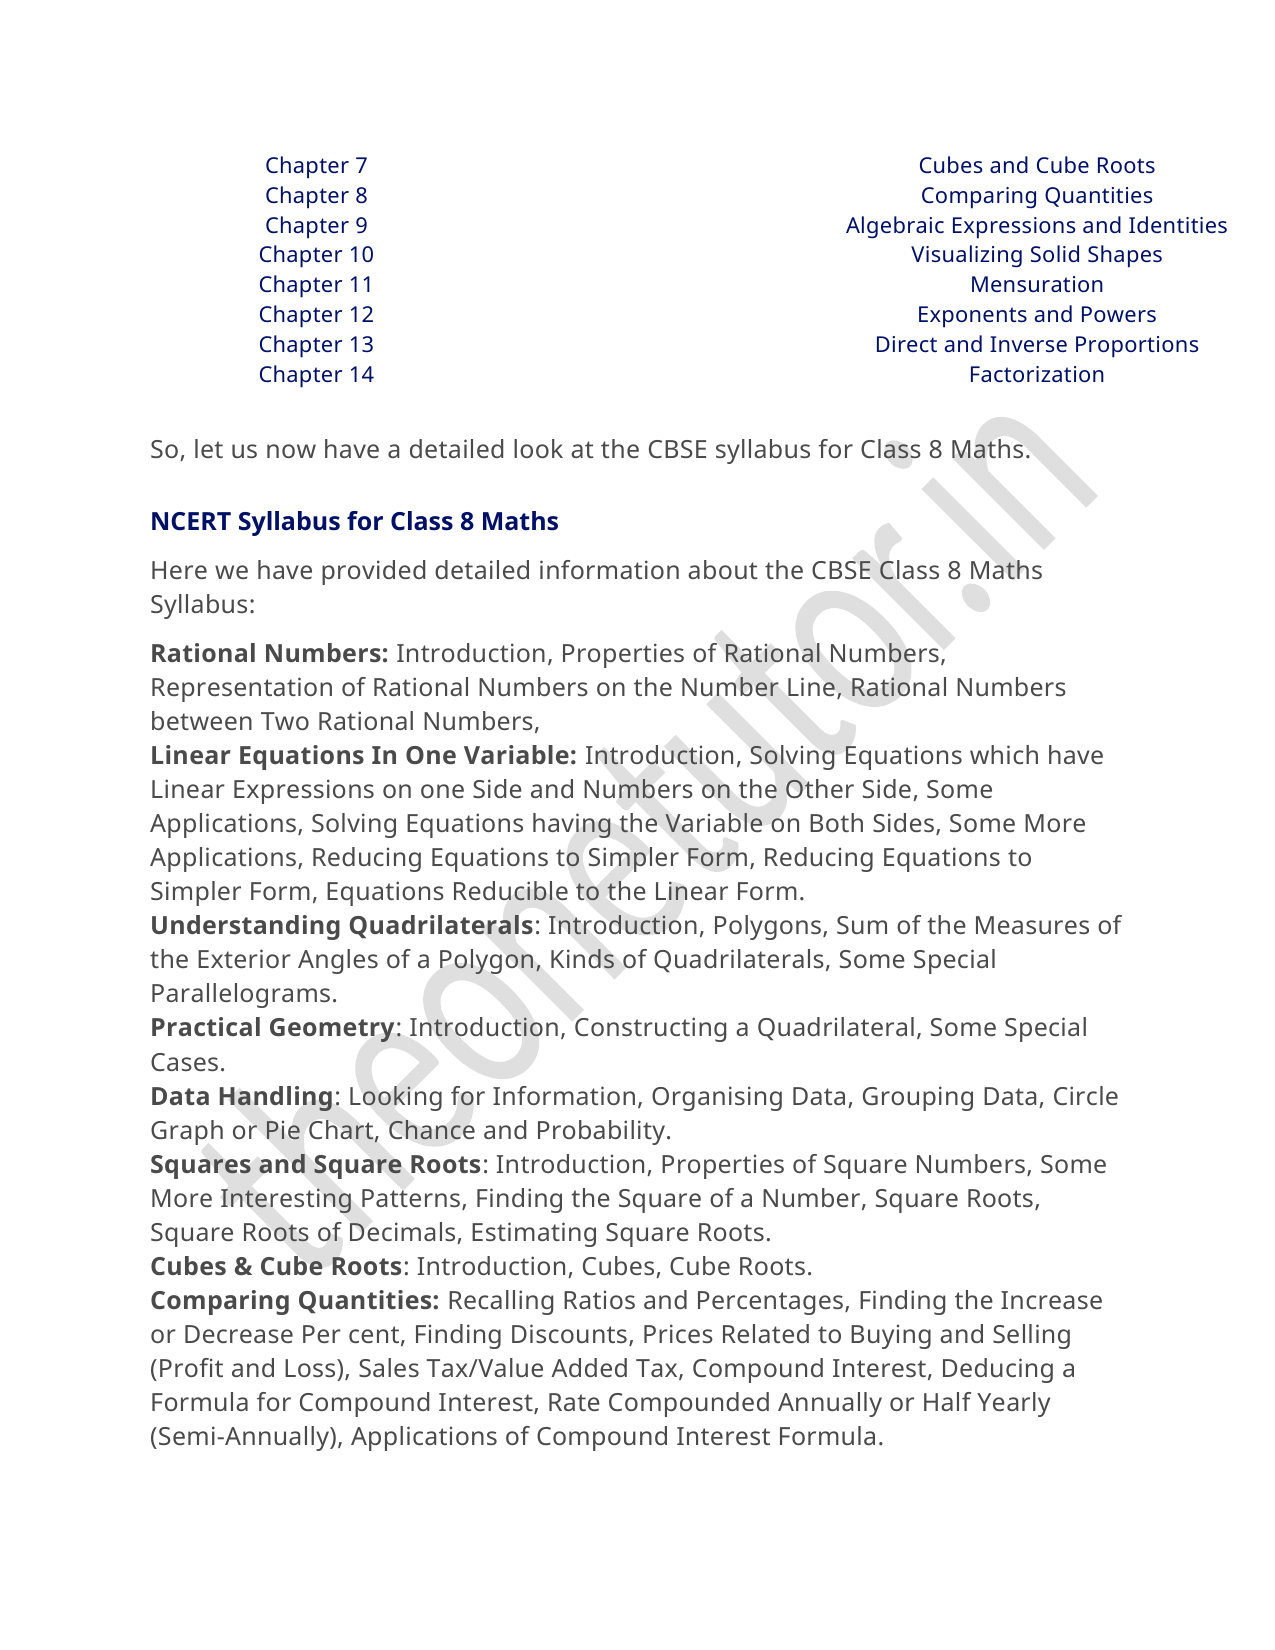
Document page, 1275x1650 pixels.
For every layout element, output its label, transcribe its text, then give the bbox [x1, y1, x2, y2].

table_cell Chapter 13 [150, 329, 483, 358]
text Data Handling: Looking for Information, Organising Data, Grouping Data, Circle Graph or Pie Chart, Chance and Probability. [150, 1078, 1125, 1146]
text Comparing Quantities: Recalling Ratios and Percentages, Finding the Increase or Decrease Per cent, Finding Discounts, Prices Related to Buying and Selling (Profit and Loss), Sales Tax/Value Added Tax, Compound Interest, Deducing a Formula for Compound Interest, Rate Compounded Annually or Half Yearly (Semi-Annually), Applications of Compound Interest Formula. [150, 1283, 1125, 1453]
table_cell Algebraic Expressions and Identities [483, 210, 1275, 239]
table_cell Chapter 9 [150, 210, 483, 239]
table_cell Chapter 11 [150, 269, 483, 299]
text Squares and Square Roots: Introduction, Properties of Square Numbers, Some More Interesting Patterns, Finding the Square of a Number, Square Roots, Square Roots of Decimals, Estimating Square Roots. [150, 1146, 1125, 1248]
table_cell Chapter 10 [150, 239, 483, 269]
table_cell Chapter 7 [150, 150, 483, 180]
table_cell Visualizing Solid Shapes [483, 239, 1275, 269]
table_cell Exponents and Powers [483, 299, 1275, 329]
table_cell Direct and Inverse Proportions [483, 329, 1275, 358]
table_cell Mensuration [483, 269, 1275, 299]
table_cell Comparing Quantities [483, 180, 1275, 209]
table_cell Chapter 8 [150, 180, 483, 209]
text Linear Equations In One Variable: Introduction, Solving Equations which have Linear Expressions on one Side and Numbers on the Other Side, Some Applications, Solving Equations having the Variable on Both Sides, Some More Applications, Reducing Equations to Simpler Form, Reducing Equations to Simpler Form, Equations Reducible to the Linear Form. [150, 738, 1125, 908]
text Here we have provided detailed information about the CBSE Class 8 Maths Syllabus: [150, 552, 1125, 620]
table_cell Cubes and Cube Roots [483, 150, 1275, 180]
text NCERT Syllabus for Class 8 Maths [150, 490, 1125, 537]
text Cubes & Cube Roots: Introduction, Cubes, Cube Roots. [150, 1248, 1125, 1283]
text Practical Geometry: Introduction, Constructing a Quadrilateral, Some Special Cases. [150, 1010, 1125, 1078]
text Rational Numbers: Introduction, Properties of Rational Numbers, Representation of Rational Numbers on the Number Line, Rational Numbers between Two Rational Numbers, [150, 635, 1125, 738]
table_cell Chapter 14 [150, 359, 483, 388]
text So, let us now have a detailed look at the CBSE syllabus for Class 8 Maths. [150, 431, 1125, 465]
text Understanding Quadrilaterals: Introduction, Polygons, Sum of the Measures of the Exterior Angles of a Polygon, Kinds of Quadrilaterals, Some Special Parallelograms. [150, 908, 1125, 1010]
table_cell Factorization [483, 359, 1275, 388]
table_cell Chapter 12 [150, 299, 483, 329]
